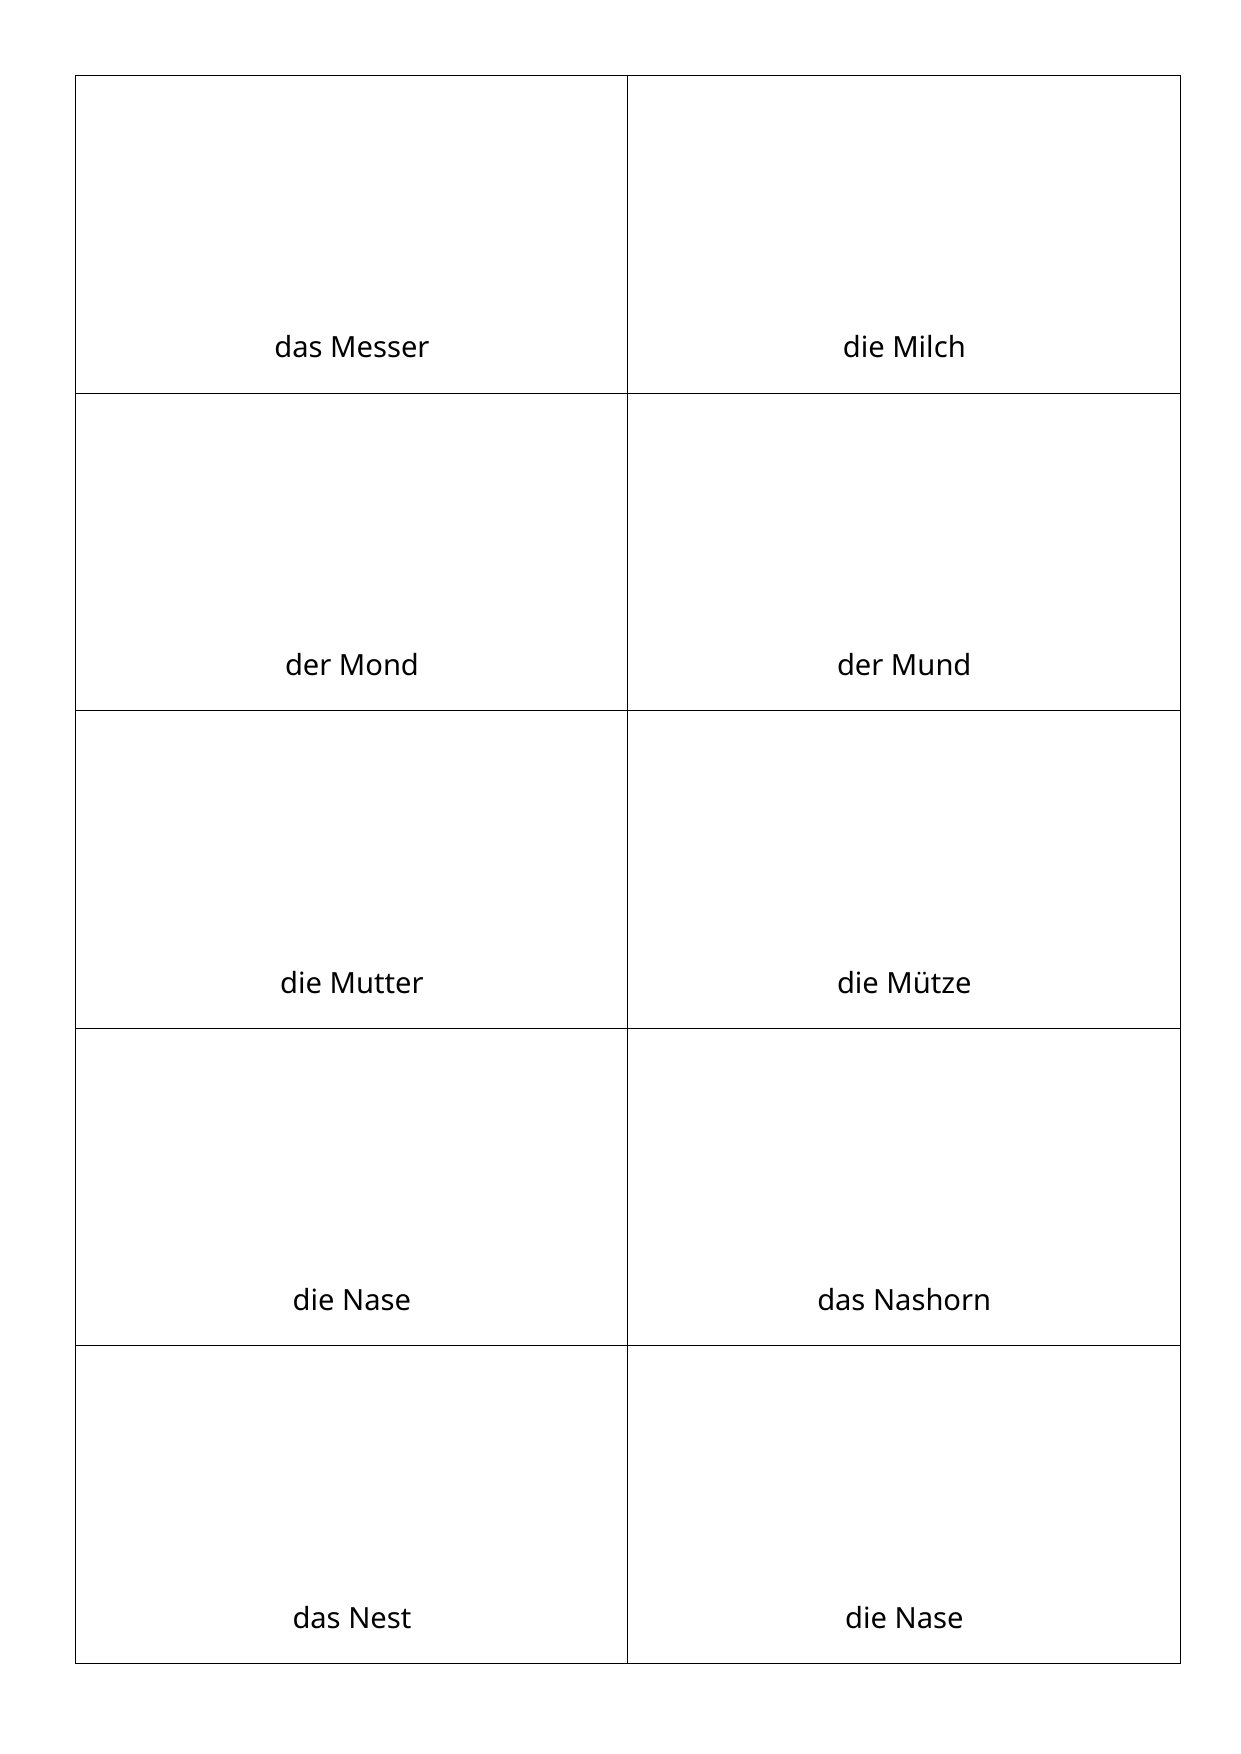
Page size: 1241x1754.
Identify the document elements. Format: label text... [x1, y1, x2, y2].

table_cell der Mond [76, 394, 627, 710]
table_cell die Nase [628, 1346, 1180, 1663]
table_cell der Mund [628, 394, 1180, 710]
table_cell das Nest [76, 1346, 627, 1663]
table_cell die Mütze [628, 711, 1180, 1028]
table_cell das Messer [76, 76, 627, 393]
table_cell die Nase [76, 1029, 627, 1345]
table_cell das Nashorn [628, 1029, 1180, 1345]
table_cell die Milch [628, 76, 1180, 393]
table_cell die Mutter [76, 711, 627, 1028]
